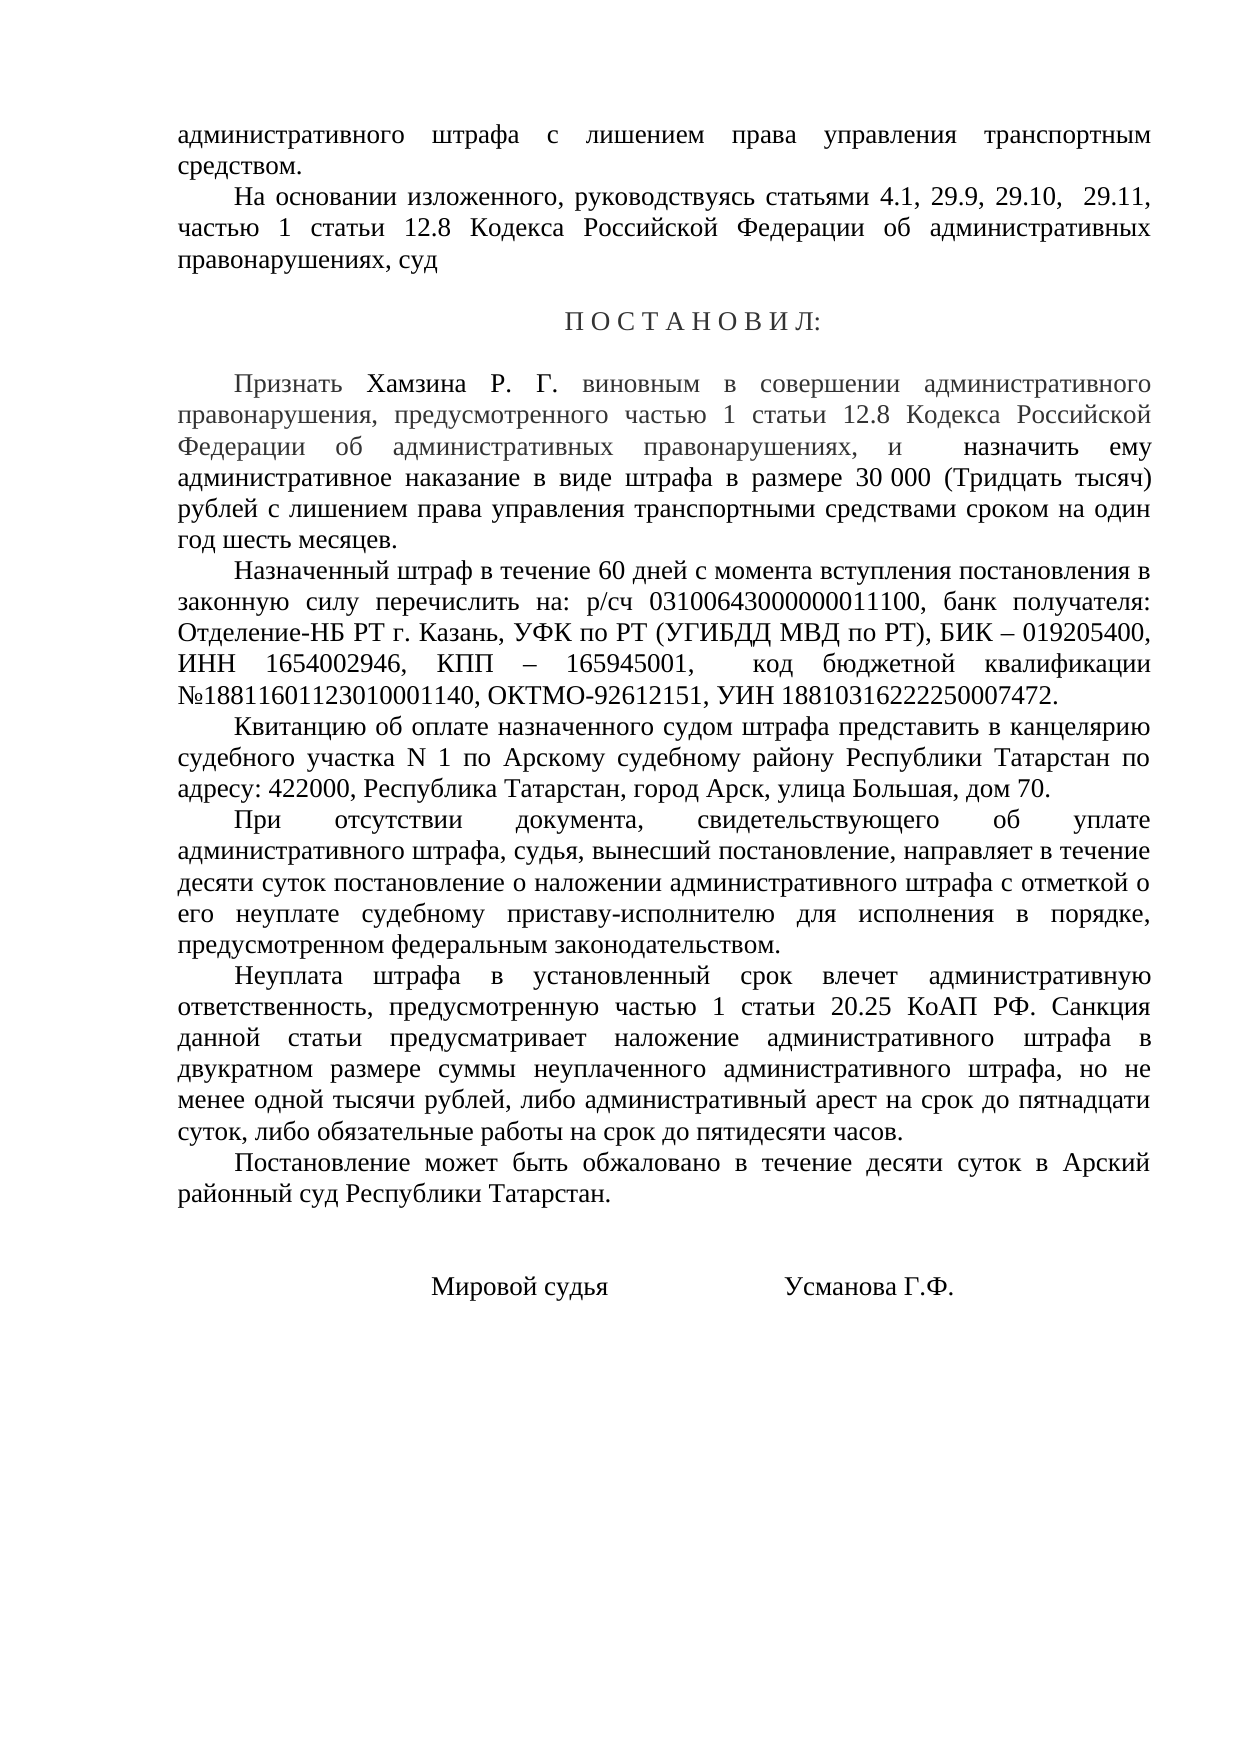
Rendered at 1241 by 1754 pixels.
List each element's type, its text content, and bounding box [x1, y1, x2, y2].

text Постановление может быть обжаловано в течение десяти суток в Арский районный суд Республики Татарстан. [177, 1146, 1152, 1208]
text Признать Хамзина Р. Г. виновным в совершении административного правонарушения, предусмотренного частью 1 статьи 12.8 Кодекса Российской Федерации об административных правонарушениях, и назначить ему административное наказание в виде штрафа в размере 30 000 (Тридцать тысяч) рублей с лишением права управления транспортными средствами сроком на один год шесть месяцев. [177, 367, 1152, 554]
text При отсутствии документа, свидетельствующего об уплате административного штрафа, судья, вынесший постановление, направляет в течение десяти суток постановление о наложении административного штрафа с отметкой о его неуплате судебному приставу-исполнителю для исполнения в порядке, предусмотренном федеральным законодательством. [177, 803, 1152, 959]
text На основании изложенного, руководствуясь статьями 4.1, 29.9, 29.10, 29.11, частью 1 статьи 12.8 Кодекса Российской Федерации об административных правонарушениях, суд [177, 180, 1152, 274]
text Мировой судья Усманова Г.Ф. [177, 1271, 1152, 1302]
text Назначенный штраф в течение 60 дней с момента вступления постановления в законную силу перечислить на: р/сч 03100643000000011100, банк получателя: Отделение-НБ РТ г. Казань, УФК по РТ (УГИБДД МВД по РТ), БИК – 019205400, ИНН 1654002946, КПП – 165945001, код бюджетной квалификации №18811601123010001140, ОКТМО-92612151, УИН 18810316222250007472. [177, 554, 1152, 710]
text Неуплата штрафа в установленный срок влечет административную ответственность, предусмотренную частью 1 статьи 20.25 КоАП РФ. Санкция данной статьи предусматривает наложение административного штрафа в двукратном размере суммы неуплаченного административного штрафа, но не менее одной тысячи рублей, либо административный арест на срок до пятнадцати суток, либо обязательные работы на срок до пятидесяти часов. [177, 959, 1152, 1146]
text Квитанцию об оплате назначенного судом штрафа представить в канцелярию судебного участка N 1 по Арскому судебному району Республики Татарстан по адресу: 422000, Республика Татарстан, город Арск, улица Большая, дом 70. [177, 710, 1152, 803]
text П О С Т А Н О В И Л: [177, 305, 1152, 336]
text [177, 118, 1152, 180]
